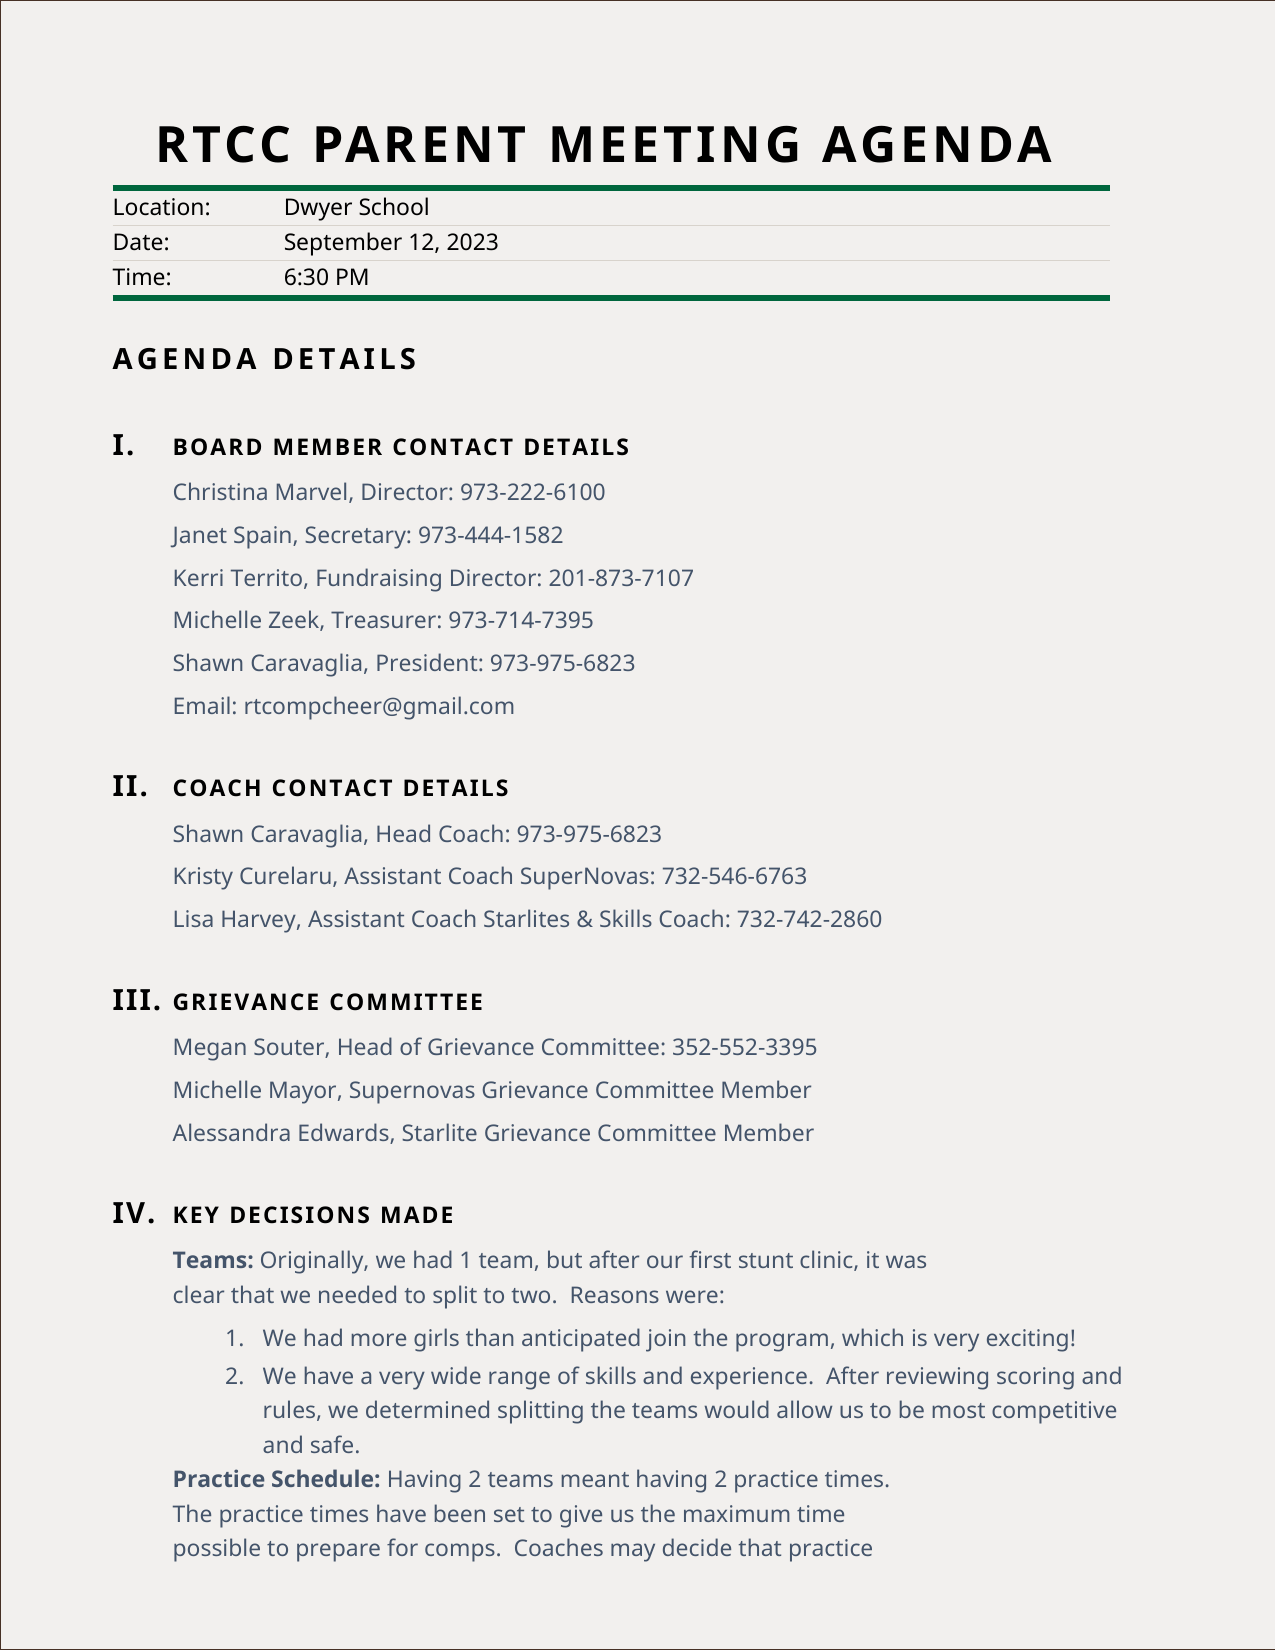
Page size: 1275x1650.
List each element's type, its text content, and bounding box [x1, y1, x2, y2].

text Michelle Zeek, Treasurer: 973-714-7395 [172, 604, 937, 635]
subtitle KEY Decisions Made [112, 1192, 1162, 1232]
text Christina Marvel, Director: 973-222-6100 [172, 476, 937, 507]
text Janet Spain, Secretary: 973-444-1582 [172, 519, 937, 550]
text Email: rtcompcheer@gmail.com [172, 689, 937, 721]
table_cell [284, 226, 1110, 259]
subtitle We have a very wide range of skills and experience. After reviewing scoring and rules, we determined splitting the teams would allow us to be most competitive and safe. [225, 1360, 1162, 1460]
table_cell [113, 226, 283, 259]
subtitle Grievance Committee [112, 979, 1162, 1019]
table_cell [284, 191, 1110, 225]
text Megan Souter, Head of Grievance Committee: 352-552-3395 [172, 1031, 937, 1062]
table_cell [113, 191, 283, 225]
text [172, 1463, 937, 1563]
text Lisa Harvey, Assistant Coach Starlites & Skills Coach: 732-742-2860 [172, 903, 937, 934]
text Alessandra Edwards, Starlite Grievance Committee Member [172, 1116, 937, 1148]
text Michelle Mayor, Supernovas Grievance Committee Member [172, 1074, 937, 1105]
table_header [113, 109, 1110, 184]
table_cell [284, 261, 1110, 294]
text Kristy Curelaru, Assistant Coach SuperNovas: 732-546-6763 [172, 860, 937, 892]
text Shawn Caravaglia, President: 973-975-6823 [172, 647, 937, 678]
subtitle Coach Contact Details [112, 766, 1162, 805]
subtitle Board Member Contact details [112, 424, 1162, 464]
text Teams: Originally, we had 1 team, but after our first stunt clinic, it was clear that we needed to split to two. Reasons were: [172, 1244, 937, 1310]
text Shawn Caravaglia, Head Coach: 973-975-6823 [172, 818, 937, 849]
table_cell [113, 261, 283, 294]
text Kerri Territo, Fundraising Director: 201-873-7107 [172, 561, 937, 593]
